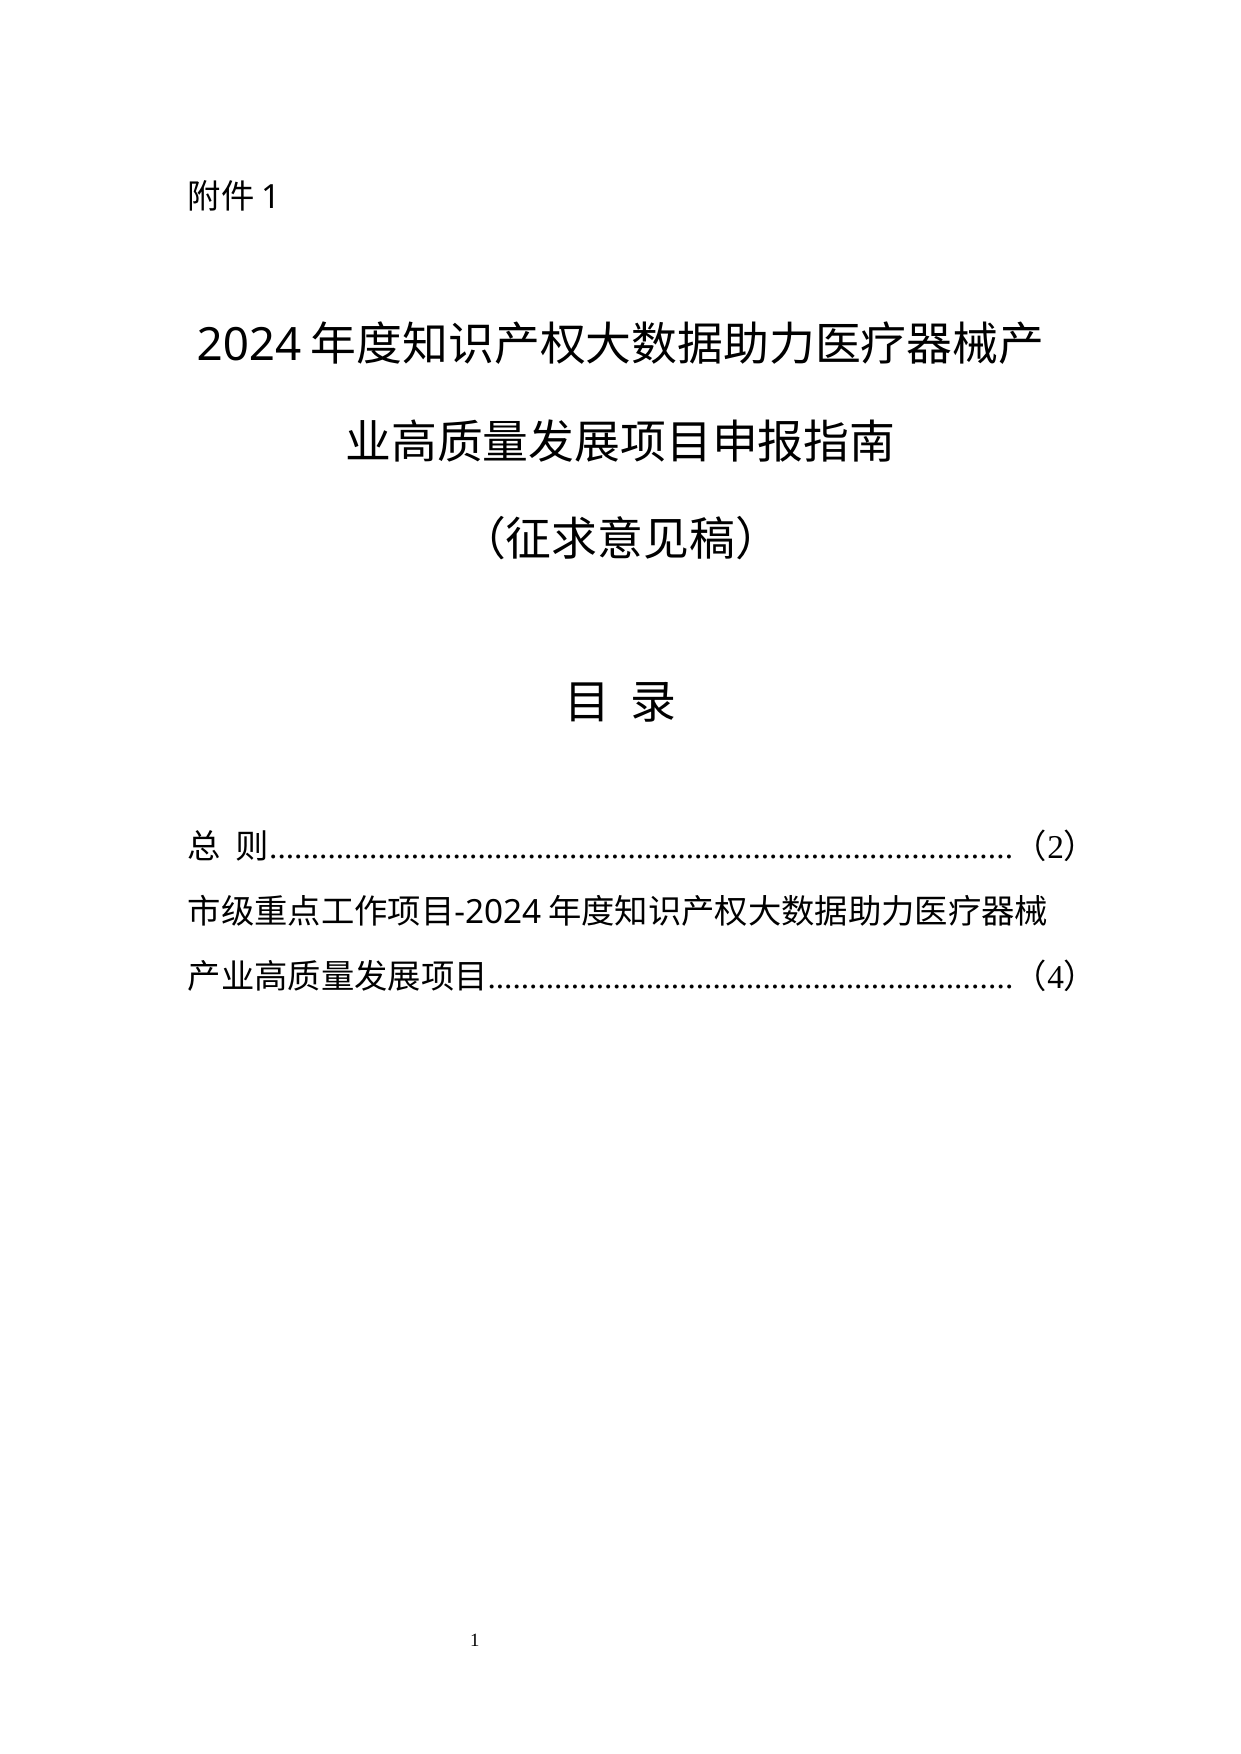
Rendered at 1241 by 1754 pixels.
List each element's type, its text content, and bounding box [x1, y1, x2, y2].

text 2024年度知识产权大数据助力医疗器械产业高质量发展项目申报指南 [187, 292, 1053, 487]
text 市级重点工作项目-2024年度知识产权大数据助力医疗器械产业高质量发展项目 （4） [187, 877, 1053, 1007]
text （征求意见稿） [187, 487, 1053, 584]
text 目 录 [187, 649, 1053, 747]
text 附件1 [187, 162, 1053, 227]
text 总 则 （2） [187, 812, 1053, 877]
